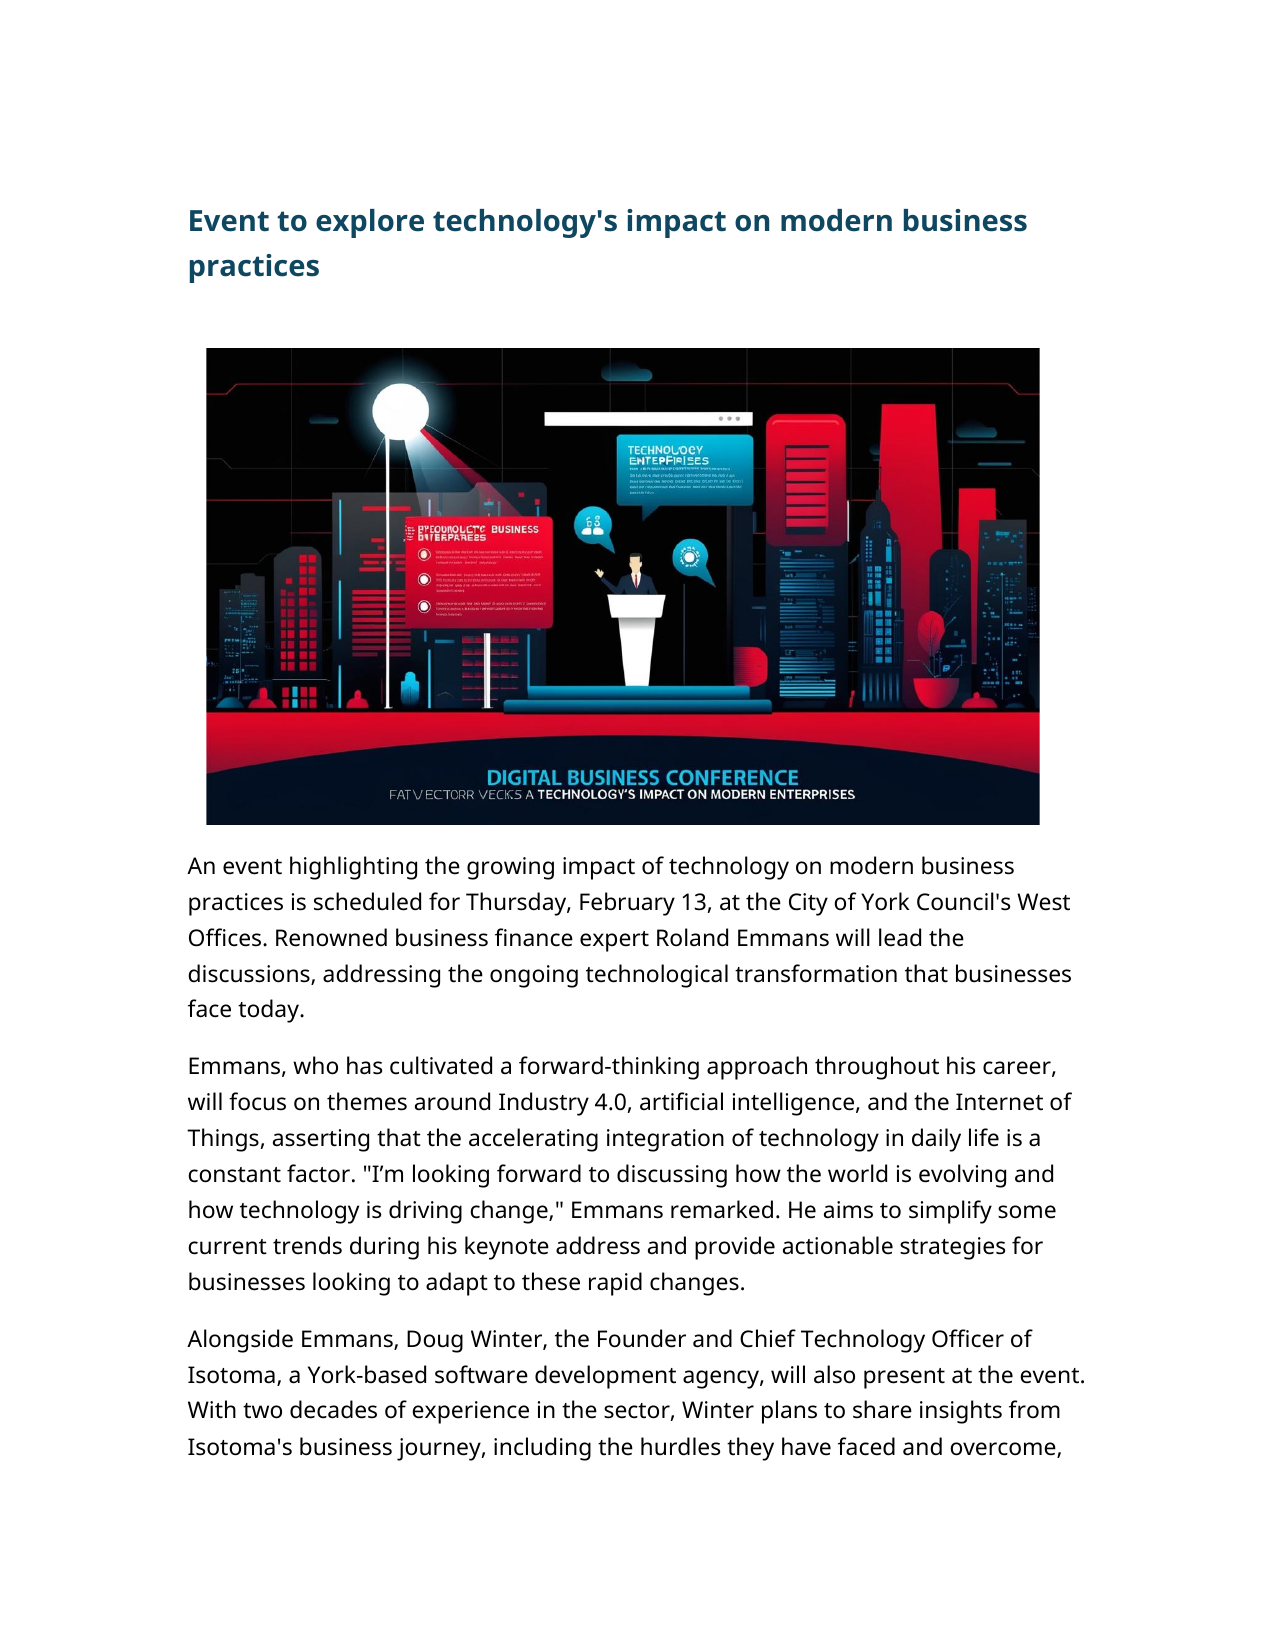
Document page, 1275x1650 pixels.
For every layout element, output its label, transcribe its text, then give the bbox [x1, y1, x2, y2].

text An event highlighting the growing impact of technology on modern business practices is scheduled for Thursday, February 13, at the City of York Council's West Offices. Renowned business finance expert Roland Emmans will lead the discussions, addressing the ongoing technological transformation that businesses face today. [187, 850, 1087, 1025]
subtitle Event to explore technology's impact on modern business practices [187, 200, 1087, 285]
picture [206, 348, 1040, 825]
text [187, 1323, 1087, 1462]
text Emmans, who has cultivated a forward-thinking approach throughout his career, will focus on themes around Industry 4.0, artificial intelligence, and the Internet of Things, asserting that the accelerating integration of technology in daily life is a constant factor. "I’m looking forward to discussing how the world is evolving and how technology is driving change," Emmans remarked. He aims to simplify some current trends during his keynote address and provide actionable strategies for businesses looking to adapt to these rapid changes. [187, 1050, 1087, 1297]
